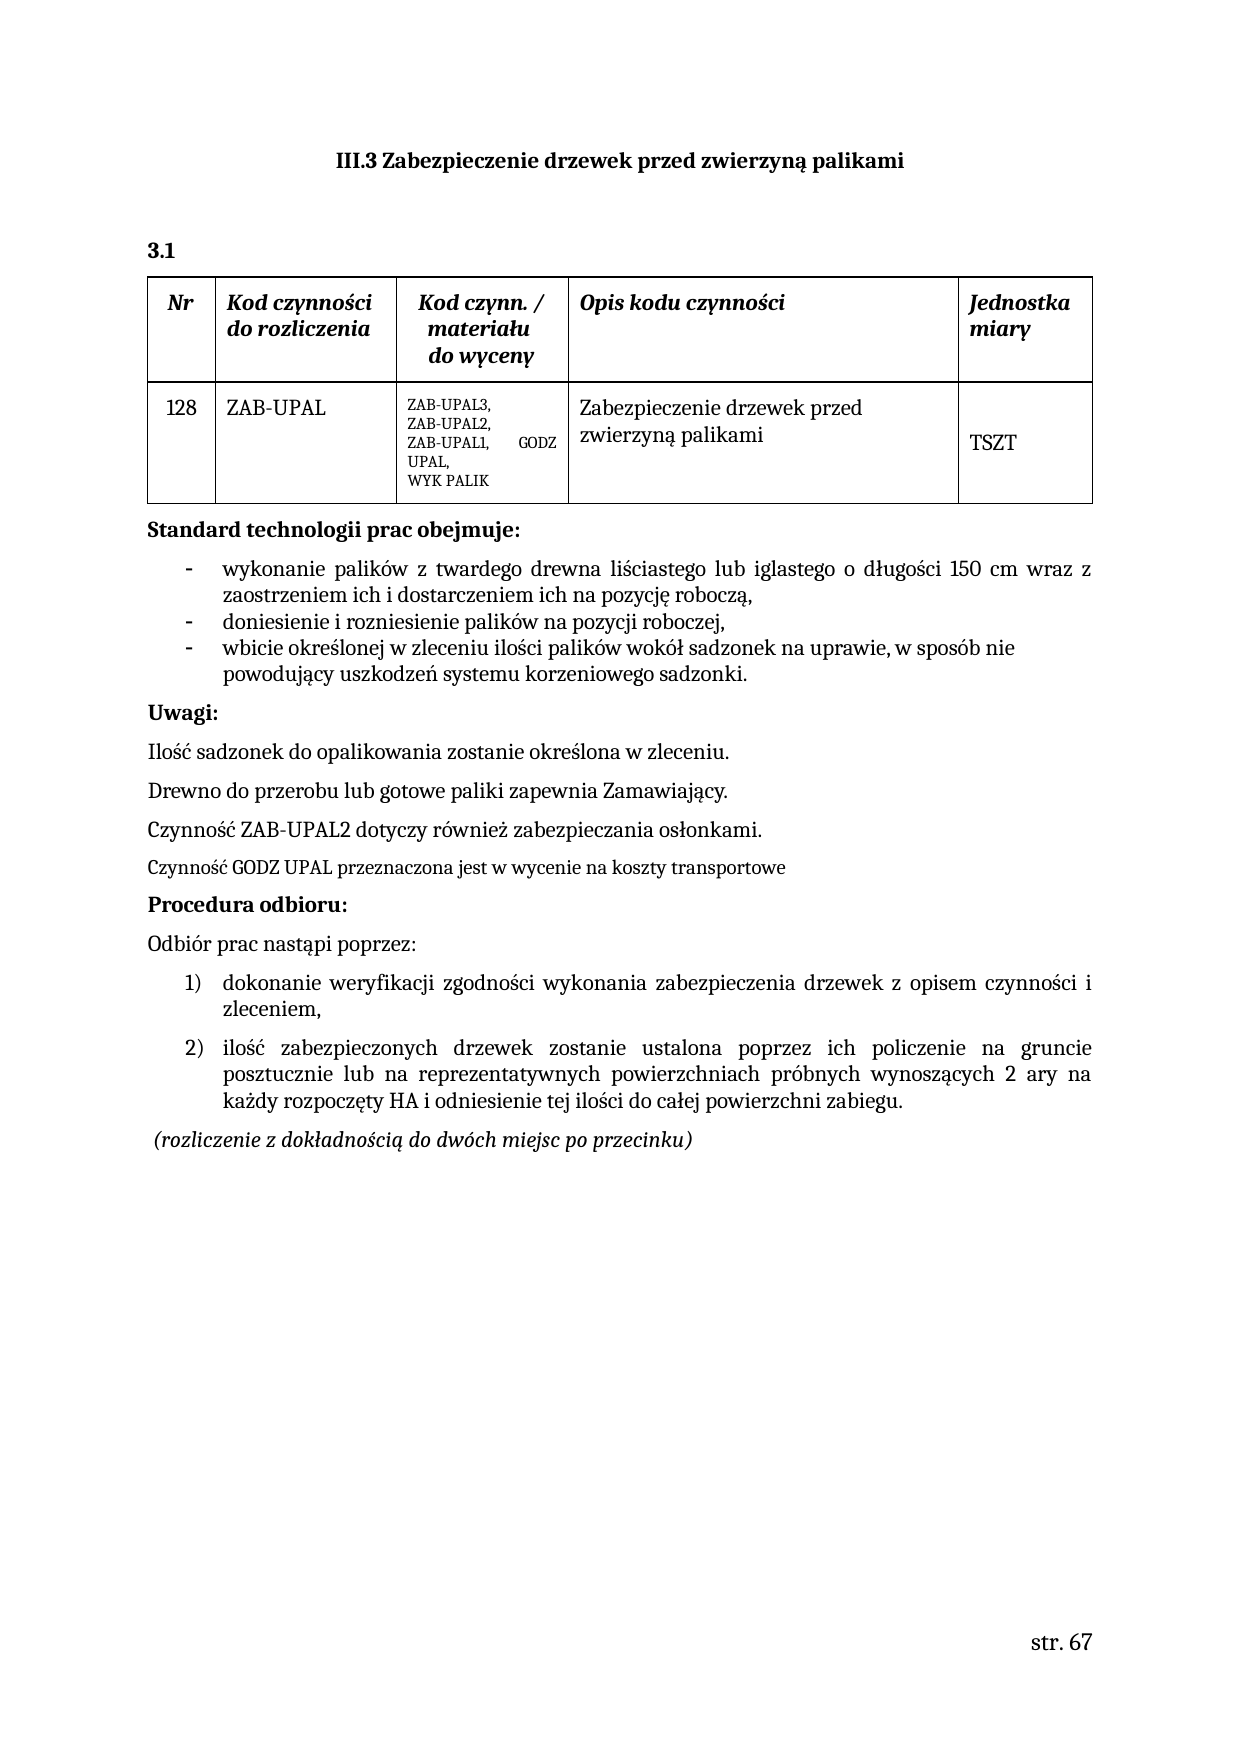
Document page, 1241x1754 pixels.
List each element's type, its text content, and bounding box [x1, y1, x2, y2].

text Odbiór prac nastąpi poprzez: [148, 931, 1093, 957]
text Ilość sadzonek do opalikowania zostanie określona w zleceniu. [148, 739, 1093, 765]
text Uwagi: [148, 700, 1093, 726]
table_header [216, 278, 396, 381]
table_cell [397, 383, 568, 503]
text 3.1 [148, 237, 1093, 264]
list doniesienie i rozniesienie palików na pozycji roboczej, [185, 608, 1093, 635]
list wykonanie palików z twardego drewna liściastego lub iglastego o długości 150 cm wraz z zaostrzeniem ich i dostarczeniem ich na pozycję roboczą, [185, 556, 1093, 608]
text (rozliczenie z dokładnością do dwóch miejsc po przecinku) [148, 1126, 1093, 1153]
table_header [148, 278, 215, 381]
text III.3 Zabezpieczenie drzewek przed zwierzyną palikami [148, 148, 1093, 174]
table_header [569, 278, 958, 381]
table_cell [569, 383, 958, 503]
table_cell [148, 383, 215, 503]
text Drewno do przerobu lub gotowe paliki zapewnia Zamawiający. [148, 778, 1093, 804]
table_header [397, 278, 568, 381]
list ilość zabezpieczonych drzewek zostanie ustalona poprzez ich policzenie na gruncie posztucznie lub na reprezentatywnych powierzchniach próbnych wynoszących 2 ary na każdy rozpoczęty HA i odniesienie tej ilości do całej powierzchni zabiegu. [185, 1035, 1093, 1114]
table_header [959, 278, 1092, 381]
text Standard technologii prac obejmuje: [148, 517, 1093, 543]
text Procedura odbioru: [148, 892, 1093, 918]
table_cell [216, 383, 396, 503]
text Czynność GODZ UPAL przeznaczona jest w wycenie na koszty transportowe [148, 855, 1093, 879]
text Czynność ZAB-UPAL2 dotyczy również zabezpieczania osłonkami. [148, 817, 1093, 843]
list wbicie określonej w zleceniu ilości palików wokół sadzonek na uprawie, w sposób nie powodujący uszkodzeń systemu korzeniowego sadzonki. [185, 635, 1093, 687]
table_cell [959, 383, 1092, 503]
list dokonanie weryfikacji zgodności wykonania zabezpieczenia drzewek z opisem czynności i zleceniem, [185, 969, 1093, 1022]
